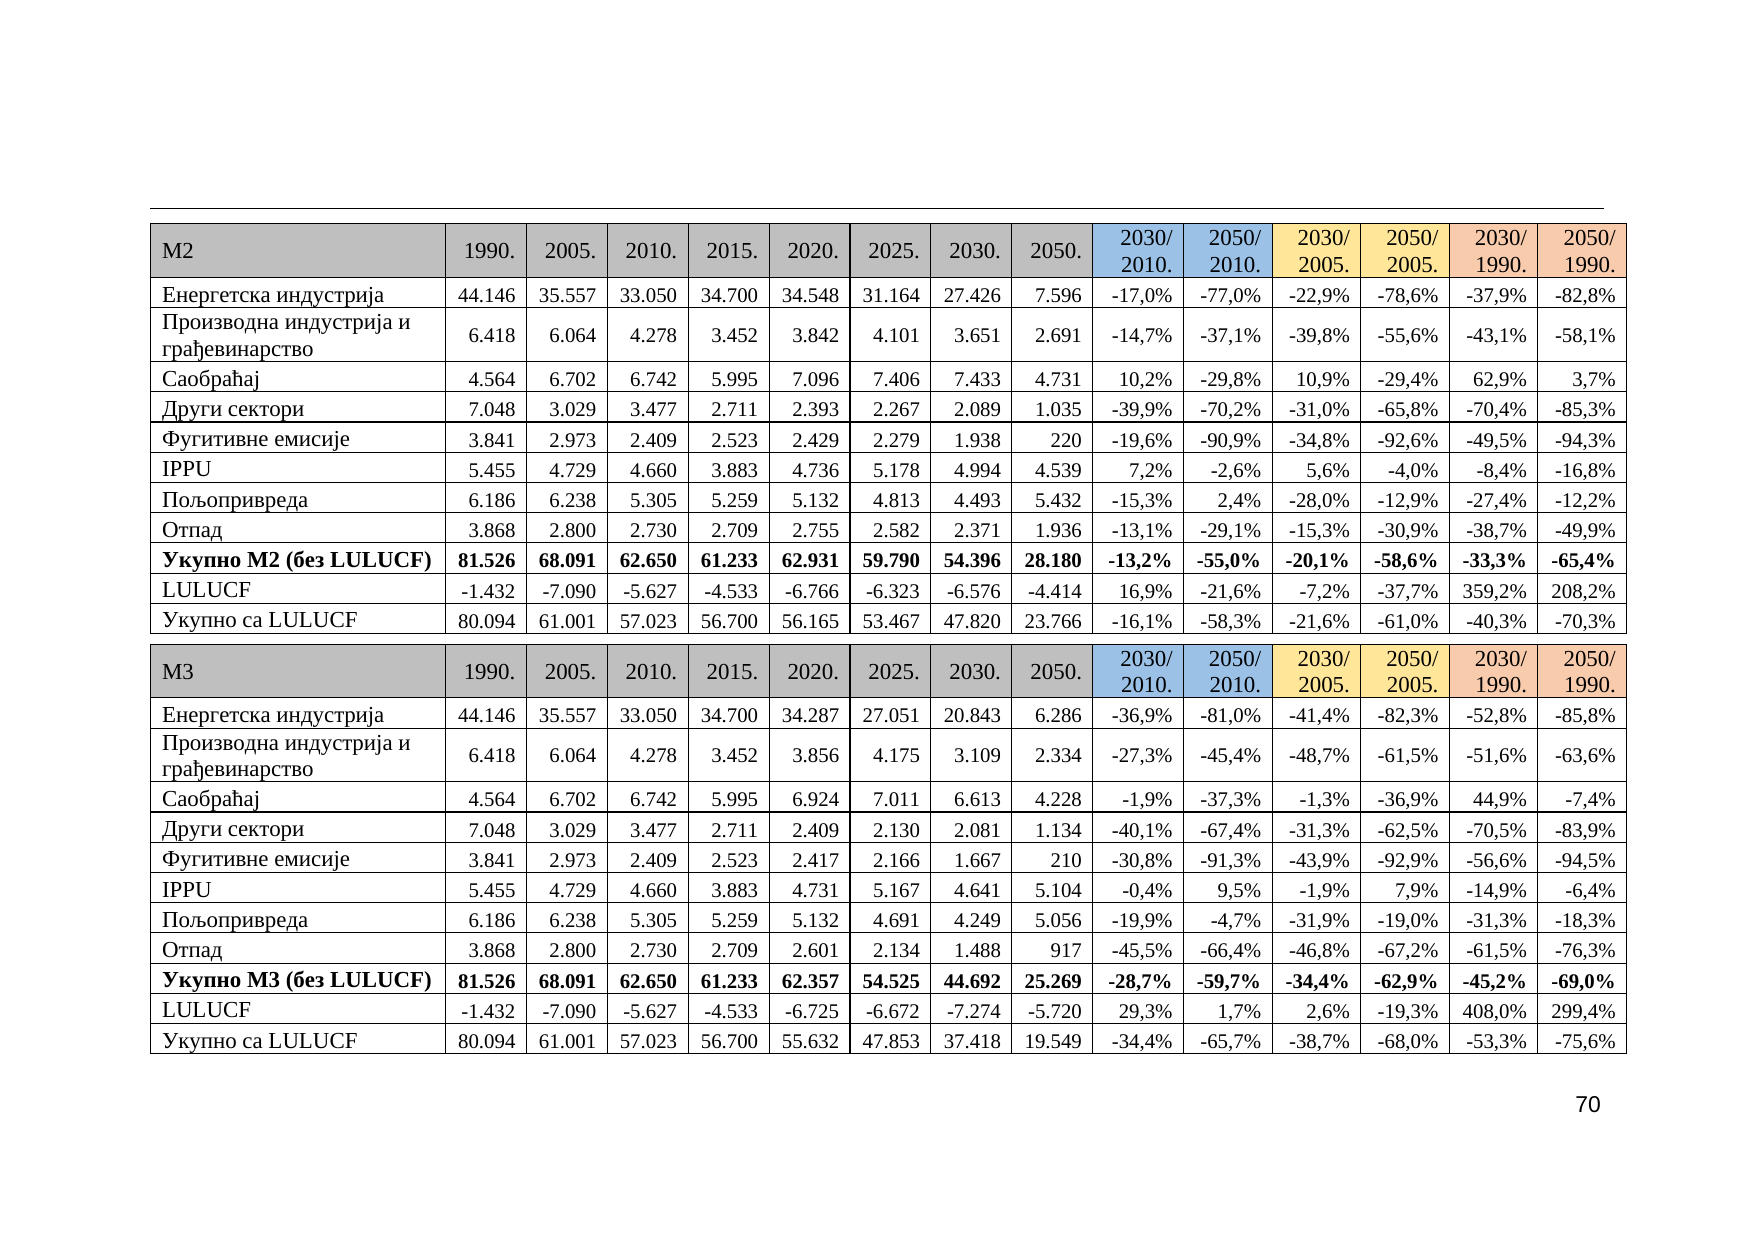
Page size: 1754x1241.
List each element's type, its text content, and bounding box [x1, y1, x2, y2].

table_cell -61,0% [1361, 604, 1449, 633]
table_cell Производна индустрија и грађевинарство [151, 308, 445, 361]
table_cell 7.596 [1012, 278, 1092, 307]
table_cell 3,7% [1538, 362, 1626, 391]
table_cell -28,0% [1273, 483, 1360, 512]
table_cell Други сектори [151, 813, 445, 842]
table_cell -7.090 [527, 574, 607, 603]
table_cell 2.523 [689, 843, 769, 872]
table_header 2020. [770, 645, 849, 697]
table_cell 2.279 [851, 423, 930, 452]
table_cell 3.452 [689, 308, 769, 361]
table_cell 2.166 [851, 843, 930, 872]
table_cell 7.048 [446, 813, 526, 842]
table_cell -70,2% [1184, 392, 1272, 421]
table_cell 7.096 [770, 362, 849, 391]
table_cell 4.101 [851, 308, 930, 361]
table_cell 5.432 [1012, 483, 1092, 512]
table_cell -46,8% [1273, 933, 1360, 962]
table_cell -17,0% [1093, 278, 1183, 307]
table_cell 2.371 [931, 513, 1011, 542]
table_cell -45,2% [1450, 964, 1537, 993]
table_cell -45,5% [1093, 933, 1183, 962]
table_cell 5,6% [1273, 453, 1360, 482]
table_cell 4.249 [931, 903, 1011, 932]
table_cell -51,6% [1450, 729, 1537, 781]
table_header М3 [151, 645, 445, 697]
table_cell -1.432 [446, 574, 526, 603]
table_cell -40,3% [1450, 604, 1537, 633]
table_cell -2,6% [1184, 453, 1272, 482]
table_cell -6.766 [770, 574, 849, 603]
table_cell 53.467 [851, 604, 930, 633]
table_cell -90,9% [1184, 423, 1272, 452]
table_cell 4.994 [931, 453, 1011, 482]
table_cell 47.853 [851, 1024, 930, 1053]
table_cell -27,4% [1450, 483, 1537, 512]
table_cell 10,2% [1093, 362, 1183, 391]
table_cell 1.488 [931, 933, 1011, 962]
table_cell 5.995 [689, 782, 769, 811]
table_cell -37,9% [1450, 278, 1537, 307]
table_cell 44.146 [446, 698, 526, 727]
table_header 2030/ 2010. [1093, 224, 1183, 277]
table_cell 6.418 [446, 308, 526, 361]
table_cell Пољопривреда [151, 483, 445, 512]
table_cell -14,7% [1093, 308, 1183, 361]
table_cell -76,3% [1538, 933, 1626, 962]
table_cell 62.357 [770, 964, 849, 993]
table_cell 19.549 [1012, 1024, 1092, 1053]
table_cell 1.667 [931, 843, 1011, 872]
table_cell -13,1% [1093, 513, 1183, 542]
table_cell 5.259 [689, 903, 769, 932]
table_cell 55.632 [770, 1024, 849, 1053]
table_cell -82,8% [1538, 278, 1626, 307]
table_cell 4.660 [608, 873, 688, 902]
table_cell 34.548 [770, 278, 849, 307]
table_cell 3.029 [527, 392, 607, 421]
table_cell 2.711 [689, 813, 769, 842]
table_cell 4.539 [1012, 453, 1092, 482]
table_cell 31.164 [851, 278, 930, 307]
table_header 2030/ 1990. [1450, 645, 1537, 697]
table_cell 4.736 [770, 453, 849, 482]
table_cell -55,0% [1184, 543, 1272, 572]
table_cell 34.700 [689, 278, 769, 307]
table_cell 7.406 [851, 362, 930, 391]
table_header 2050/ 2010. [1184, 224, 1272, 277]
table_cell -4.414 [1012, 574, 1092, 603]
table_cell -12,2% [1538, 483, 1626, 512]
table_cell -1,3% [1273, 782, 1360, 811]
table_cell 62.650 [608, 964, 688, 993]
table_cell -1.432 [446, 994, 526, 1023]
table_cell 57.023 [608, 1024, 688, 1053]
table_cell -36,9% [1093, 698, 1183, 727]
table_cell 6.286 [1012, 698, 1092, 727]
table_cell 7,9% [1361, 873, 1449, 902]
table_cell -55,6% [1361, 308, 1449, 361]
table_cell 210 [1012, 843, 1092, 872]
table_cell 56.700 [689, 604, 769, 633]
table_cell 7.011 [851, 782, 930, 811]
table_cell Отпад [151, 933, 445, 962]
table_cell 5.178 [851, 453, 930, 482]
table_cell Укупно М3 (без LULUCF) [151, 964, 445, 993]
table_cell -58,1% [1538, 308, 1626, 361]
table_cell 2.409 [770, 813, 849, 842]
table_cell -13,2% [1093, 543, 1183, 572]
table_cell -43,1% [1450, 308, 1537, 361]
table_header 2010. [608, 224, 688, 277]
table_cell -36,9% [1361, 782, 1449, 811]
table_cell 4.228 [1012, 782, 1092, 811]
table_cell 6.702 [527, 362, 607, 391]
table_cell -5.627 [608, 574, 688, 603]
table_cell -94,3% [1538, 423, 1626, 452]
table_cell 2.417 [770, 843, 849, 872]
table_cell 3.883 [689, 873, 769, 902]
table_cell 6.186 [446, 483, 526, 512]
table_header 2025. [851, 645, 930, 697]
table_cell -62,5% [1361, 813, 1449, 842]
table_cell -82,3% [1361, 698, 1449, 727]
table_cell 56.165 [770, 604, 849, 633]
table_cell 6.924 [770, 782, 849, 811]
table_cell 6.418 [446, 729, 526, 781]
table_cell 2.709 [689, 513, 769, 542]
table_cell Фугитивне емисије [151, 843, 445, 872]
table_cell 3.868 [446, 933, 526, 962]
table_cell 3.841 [446, 843, 526, 872]
table_cell -67,2% [1361, 933, 1449, 962]
table_cell 61.001 [527, 1024, 607, 1053]
table_cell -41,4% [1273, 698, 1360, 727]
table_cell -6.672 [851, 994, 930, 1023]
table_cell 5.167 [851, 873, 930, 902]
table_cell 80.094 [446, 1024, 526, 1053]
table_cell 2,4% [1184, 483, 1272, 512]
table_cell 917 [1012, 933, 1092, 962]
table_cell 5.056 [1012, 903, 1092, 932]
table_cell 4.175 [851, 729, 930, 781]
table_cell 2.393 [770, 392, 849, 421]
table_header 2015. [689, 224, 769, 277]
table_cell 68.091 [527, 543, 607, 572]
table_cell Други сектори [151, 392, 445, 421]
table_cell -31,3% [1273, 813, 1360, 842]
table_cell 35.557 [527, 278, 607, 307]
table_cell -75,6% [1538, 1024, 1626, 1053]
table_cell 47.820 [931, 604, 1011, 633]
table_cell 68.091 [527, 964, 607, 993]
table_cell 299,4% [1538, 994, 1626, 1023]
table_header 2005. [527, 224, 607, 277]
table_cell 2.089 [931, 392, 1011, 421]
table_cell -34,4% [1273, 964, 1360, 993]
table_cell 220 [1012, 423, 1092, 452]
table_cell -70,3% [1538, 604, 1626, 633]
table_cell -6.323 [851, 574, 930, 603]
table_cell -19,6% [1093, 423, 1183, 452]
table_cell 2.730 [608, 933, 688, 962]
table_cell 37.418 [931, 1024, 1011, 1053]
table_cell 2.267 [851, 392, 930, 421]
table_cell 5.995 [689, 362, 769, 391]
table_cell 6.238 [527, 903, 607, 932]
table_cell 2.800 [527, 933, 607, 962]
table_cell Укупно М2 (без LULUCF) [151, 543, 445, 572]
table_cell 54.525 [851, 964, 930, 993]
table_cell 27.426 [931, 278, 1011, 307]
table_cell 3.651 [931, 308, 1011, 361]
table_cell -34,8% [1273, 423, 1360, 452]
table_cell -45,4% [1184, 729, 1272, 781]
table_cell 3.841 [446, 423, 526, 452]
table_cell 4.729 [527, 453, 607, 482]
table_cell -70,4% [1450, 392, 1537, 421]
table_header 2030. [931, 645, 1011, 697]
table_cell Укупно са LULUCF [151, 1024, 445, 1053]
table_cell 7.048 [446, 392, 526, 421]
table_cell -7,4% [1538, 782, 1626, 811]
table_cell 56.700 [689, 1024, 769, 1053]
table_cell 2.130 [851, 813, 930, 842]
table_cell -92,6% [1361, 423, 1449, 452]
table_cell 1.035 [1012, 392, 1092, 421]
table_cell 33.050 [608, 698, 688, 727]
table_cell 3.109 [931, 729, 1011, 781]
table_cell -58,3% [1184, 604, 1272, 633]
table_cell -83,9% [1538, 813, 1626, 842]
table_cell 1.938 [931, 423, 1011, 452]
table_cell 5.305 [608, 903, 688, 932]
table_cell -27,3% [1093, 729, 1183, 781]
table_cell -12,9% [1361, 483, 1449, 512]
table_cell 2.800 [527, 513, 607, 542]
table_header 2050/ 2005. [1361, 224, 1449, 277]
table_cell 4.729 [527, 873, 607, 902]
table_cell 23.766 [1012, 604, 1092, 633]
table_cell -4.533 [689, 574, 769, 603]
table_header М2 [151, 224, 445, 277]
table_cell -53,3% [1450, 1024, 1537, 1053]
table_cell -78,6% [1361, 278, 1449, 307]
table_cell 5.305 [608, 483, 688, 512]
table_cell 2.601 [770, 933, 849, 962]
table_cell 62,9% [1450, 362, 1537, 391]
table_cell 6.702 [527, 782, 607, 811]
table_cell -37,3% [1184, 782, 1272, 811]
table_cell -21,6% [1184, 574, 1272, 603]
table_cell 4.564 [446, 782, 526, 811]
table_cell 3.029 [527, 813, 607, 842]
table_cell Фугитивне емисије [151, 423, 445, 452]
table_header 2030. [931, 224, 1011, 277]
table_cell 3.856 [770, 729, 849, 781]
table_cell 5.259 [689, 483, 769, 512]
table_cell 7.433 [931, 362, 1011, 391]
table_cell -28,7% [1093, 964, 1183, 993]
table_header 2010. [608, 645, 688, 697]
table_cell 2.582 [851, 513, 930, 542]
table_cell IPPU [151, 453, 445, 482]
table_cell -6,4% [1538, 873, 1626, 902]
table_cell 2.523 [689, 423, 769, 452]
table_cell 35.557 [527, 698, 607, 727]
table_cell -6.725 [770, 994, 849, 1023]
table_cell -37,1% [1184, 308, 1272, 361]
table_cell -70,5% [1450, 813, 1537, 842]
table_cell -8,4% [1450, 453, 1537, 482]
table_cell 4.731 [1012, 362, 1092, 391]
table_cell -1,9% [1093, 782, 1183, 811]
table_cell -29,1% [1184, 513, 1272, 542]
table_cell -38,7% [1450, 513, 1537, 542]
table_cell -18,3% [1538, 903, 1626, 932]
table_cell -85,3% [1538, 392, 1626, 421]
table_cell -61,5% [1361, 729, 1449, 781]
table_header 1990. [446, 645, 526, 697]
table_cell 25.269 [1012, 964, 1092, 993]
table_cell 2.409 [608, 843, 688, 872]
table_cell 4.641 [931, 873, 1011, 902]
table_cell LULUCF [151, 994, 445, 1023]
table_cell -38,7% [1273, 1024, 1360, 1053]
table_cell 4.660 [608, 453, 688, 482]
table_cell 3.477 [608, 392, 688, 421]
table_cell 81.526 [446, 964, 526, 993]
table_cell -15,3% [1273, 513, 1360, 542]
table_cell 6.613 [931, 782, 1011, 811]
table_cell 33.050 [608, 278, 688, 307]
table_cell -29,4% [1361, 362, 1449, 391]
table_cell 4.564 [446, 362, 526, 391]
table_cell 2.691 [1012, 308, 1092, 361]
table_cell Пољопривреда [151, 903, 445, 932]
table_cell 10,9% [1273, 362, 1360, 391]
table_cell 4.731 [770, 873, 849, 902]
table_cell 3.452 [689, 729, 769, 781]
table_cell 27.051 [851, 698, 930, 727]
table_cell -68,0% [1361, 1024, 1449, 1053]
table_cell -7,2% [1273, 574, 1360, 603]
table_cell Енергетска индустрија [151, 698, 445, 727]
table_cell 2.711 [689, 392, 769, 421]
table_cell -56,6% [1450, 843, 1537, 872]
table_cell -30,8% [1093, 843, 1183, 872]
table_cell 6.238 [527, 483, 607, 512]
table_cell -37,7% [1361, 574, 1449, 603]
table_header 2050/ 1990. [1538, 645, 1626, 697]
table_cell 2.709 [689, 933, 769, 962]
table_cell -4.533 [689, 994, 769, 1023]
table_header 2050. [1012, 224, 1092, 277]
table_cell 1.936 [1012, 513, 1092, 542]
table_cell -22,9% [1273, 278, 1360, 307]
table_cell -31,3% [1450, 903, 1537, 932]
table_cell -6.576 [931, 574, 1011, 603]
table_cell -65,4% [1538, 543, 1626, 572]
table_cell 2.081 [931, 813, 1011, 842]
table_cell -65,7% [1184, 1024, 1272, 1053]
table_header 2015. [689, 645, 769, 697]
table_cell -81,0% [1184, 698, 1272, 727]
table_cell -30,9% [1361, 513, 1449, 542]
table_cell 3.477 [608, 813, 688, 842]
table_cell 34.700 [689, 698, 769, 727]
table_cell 80.094 [446, 604, 526, 633]
table_cell 2.134 [851, 933, 930, 962]
table_cell 1,7% [1184, 994, 1272, 1023]
table_cell -1,9% [1273, 873, 1360, 902]
table_cell -94,5% [1538, 843, 1626, 872]
table_cell -5.627 [608, 994, 688, 1023]
table_cell -77,0% [1184, 278, 1272, 307]
table_cell Производна индустрија и грађевинарство [151, 729, 445, 781]
table_cell 44.146 [446, 278, 526, 307]
table_cell 3.868 [446, 513, 526, 542]
table_cell -85,8% [1538, 698, 1626, 727]
table_header 2030/ 2005. [1273, 224, 1360, 277]
table_cell 2.973 [527, 423, 607, 452]
table_cell -49,9% [1538, 513, 1626, 542]
table_cell 2.409 [608, 423, 688, 452]
table_cell -21,6% [1273, 604, 1360, 633]
table_cell 44.692 [931, 964, 1011, 993]
table_header 2050/ 1990. [1538, 224, 1626, 277]
table_cell -7.274 [931, 994, 1011, 1023]
table_header 2050/ 2005. [1361, 645, 1449, 697]
table_cell -5.720 [1012, 994, 1092, 1023]
table_cell -58,6% [1361, 543, 1449, 572]
table_cell 2.973 [527, 843, 607, 872]
table_cell -34,4% [1093, 1024, 1183, 1053]
table_cell 3.842 [770, 308, 849, 361]
table_header 2050/ 2010. [1184, 645, 1272, 697]
table_cell 5.455 [446, 453, 526, 482]
table_cell 2.755 [770, 513, 849, 542]
table_header 2030/ 2010. [1093, 645, 1183, 697]
table_cell 34.287 [770, 698, 849, 727]
table_cell -91,3% [1184, 843, 1272, 872]
table_cell -31,0% [1273, 392, 1360, 421]
table_cell 7,2% [1093, 453, 1183, 482]
table_cell -39,8% [1273, 308, 1360, 361]
table_cell 20.843 [931, 698, 1011, 727]
table_cell 6.064 [527, 308, 607, 361]
table_cell -33,3% [1450, 543, 1537, 572]
table_cell -0,4% [1093, 873, 1183, 902]
table_header 2030/ 2005. [1273, 645, 1360, 697]
table_cell 62.650 [608, 543, 688, 572]
table_cell 6.742 [608, 782, 688, 811]
table_cell 408,0% [1450, 994, 1537, 1023]
table_cell -7.090 [527, 994, 607, 1023]
table_cell -69,0% [1538, 964, 1626, 993]
table_cell 16,9% [1093, 574, 1183, 603]
table_header 2020. [770, 224, 849, 277]
table_cell 359,2% [1450, 574, 1537, 603]
table_cell 4.813 [851, 483, 930, 512]
table_cell -40,1% [1093, 813, 1183, 842]
table_cell -31,9% [1273, 903, 1360, 932]
table_cell 6.186 [446, 903, 526, 932]
table_cell Саобраћај [151, 782, 445, 811]
table_cell -29,8% [1184, 362, 1272, 391]
table_cell 61.233 [689, 543, 769, 572]
table_cell 62.931 [770, 543, 849, 572]
table_cell -67,4% [1184, 813, 1272, 842]
table_cell 29,3% [1093, 994, 1183, 1023]
table_cell 81.526 [446, 543, 526, 572]
table_cell -48,7% [1273, 729, 1360, 781]
table_cell 4.691 [851, 903, 930, 932]
table_cell Енергетска индустрија [151, 278, 445, 307]
table_cell 59.790 [851, 543, 930, 572]
table_cell 61.233 [689, 964, 769, 993]
table_cell 5.455 [446, 873, 526, 902]
table_cell 208,2% [1538, 574, 1626, 603]
table_header 2025. [851, 224, 930, 277]
table_cell -19,9% [1093, 903, 1183, 932]
table_header 2030/ 1990. [1450, 224, 1537, 277]
table_cell -4,0% [1361, 453, 1449, 482]
table_cell 2.429 [770, 423, 849, 452]
table_cell 5.104 [1012, 873, 1092, 902]
table_header 2005. [527, 645, 607, 697]
table_cell 4.278 [608, 308, 688, 361]
table_cell 54.396 [931, 543, 1011, 572]
table_cell 4.493 [931, 483, 1011, 512]
table_cell -61,5% [1450, 933, 1537, 962]
table_cell -39,9% [1093, 392, 1183, 421]
table_cell LULUCF [151, 574, 445, 603]
table_cell 3.883 [689, 453, 769, 482]
table_cell -66,4% [1184, 933, 1272, 962]
table_cell 57.023 [608, 604, 688, 633]
table_cell -4,7% [1184, 903, 1272, 932]
table_cell -59,7% [1184, 964, 1272, 993]
table_cell 5.132 [770, 903, 849, 932]
table_cell Отпад [151, 513, 445, 542]
table_cell 2.730 [608, 513, 688, 542]
table_cell -19,3% [1361, 994, 1449, 1023]
table_cell IPPU [151, 873, 445, 902]
table_cell Укупно са LULUCF [151, 604, 445, 633]
table_cell 44,9% [1450, 782, 1537, 811]
table_cell 4.278 [608, 729, 688, 781]
table_cell 5.132 [770, 483, 849, 512]
table_cell 1.134 [1012, 813, 1092, 842]
table_cell 28.180 [1012, 543, 1092, 572]
table_cell -19,0% [1361, 903, 1449, 932]
table_cell -43,9% [1273, 843, 1360, 872]
table_cell -16,8% [1538, 453, 1626, 482]
table_cell -65,8% [1361, 392, 1449, 421]
table_cell 61.001 [527, 604, 607, 633]
table_cell 6.742 [608, 362, 688, 391]
table_cell -14,9% [1450, 873, 1537, 902]
table_cell 6.064 [527, 729, 607, 781]
table_cell Саобраћај [151, 362, 445, 391]
table_cell -52,8% [1450, 698, 1537, 727]
table_cell -92,9% [1361, 843, 1449, 872]
table_header 1990. [446, 224, 526, 277]
table_cell 2.334 [1012, 729, 1092, 781]
table_cell -62,9% [1361, 964, 1449, 993]
table_cell 2,6% [1273, 994, 1360, 1023]
table_cell -20,1% [1273, 543, 1360, 572]
table_cell -63,6% [1538, 729, 1626, 781]
table_header 2050. [1012, 645, 1092, 697]
table_cell 9,5% [1184, 873, 1272, 902]
table_cell -15,3% [1093, 483, 1183, 512]
table_cell -16,1% [1093, 604, 1183, 633]
table_cell -49,5% [1450, 423, 1537, 452]
